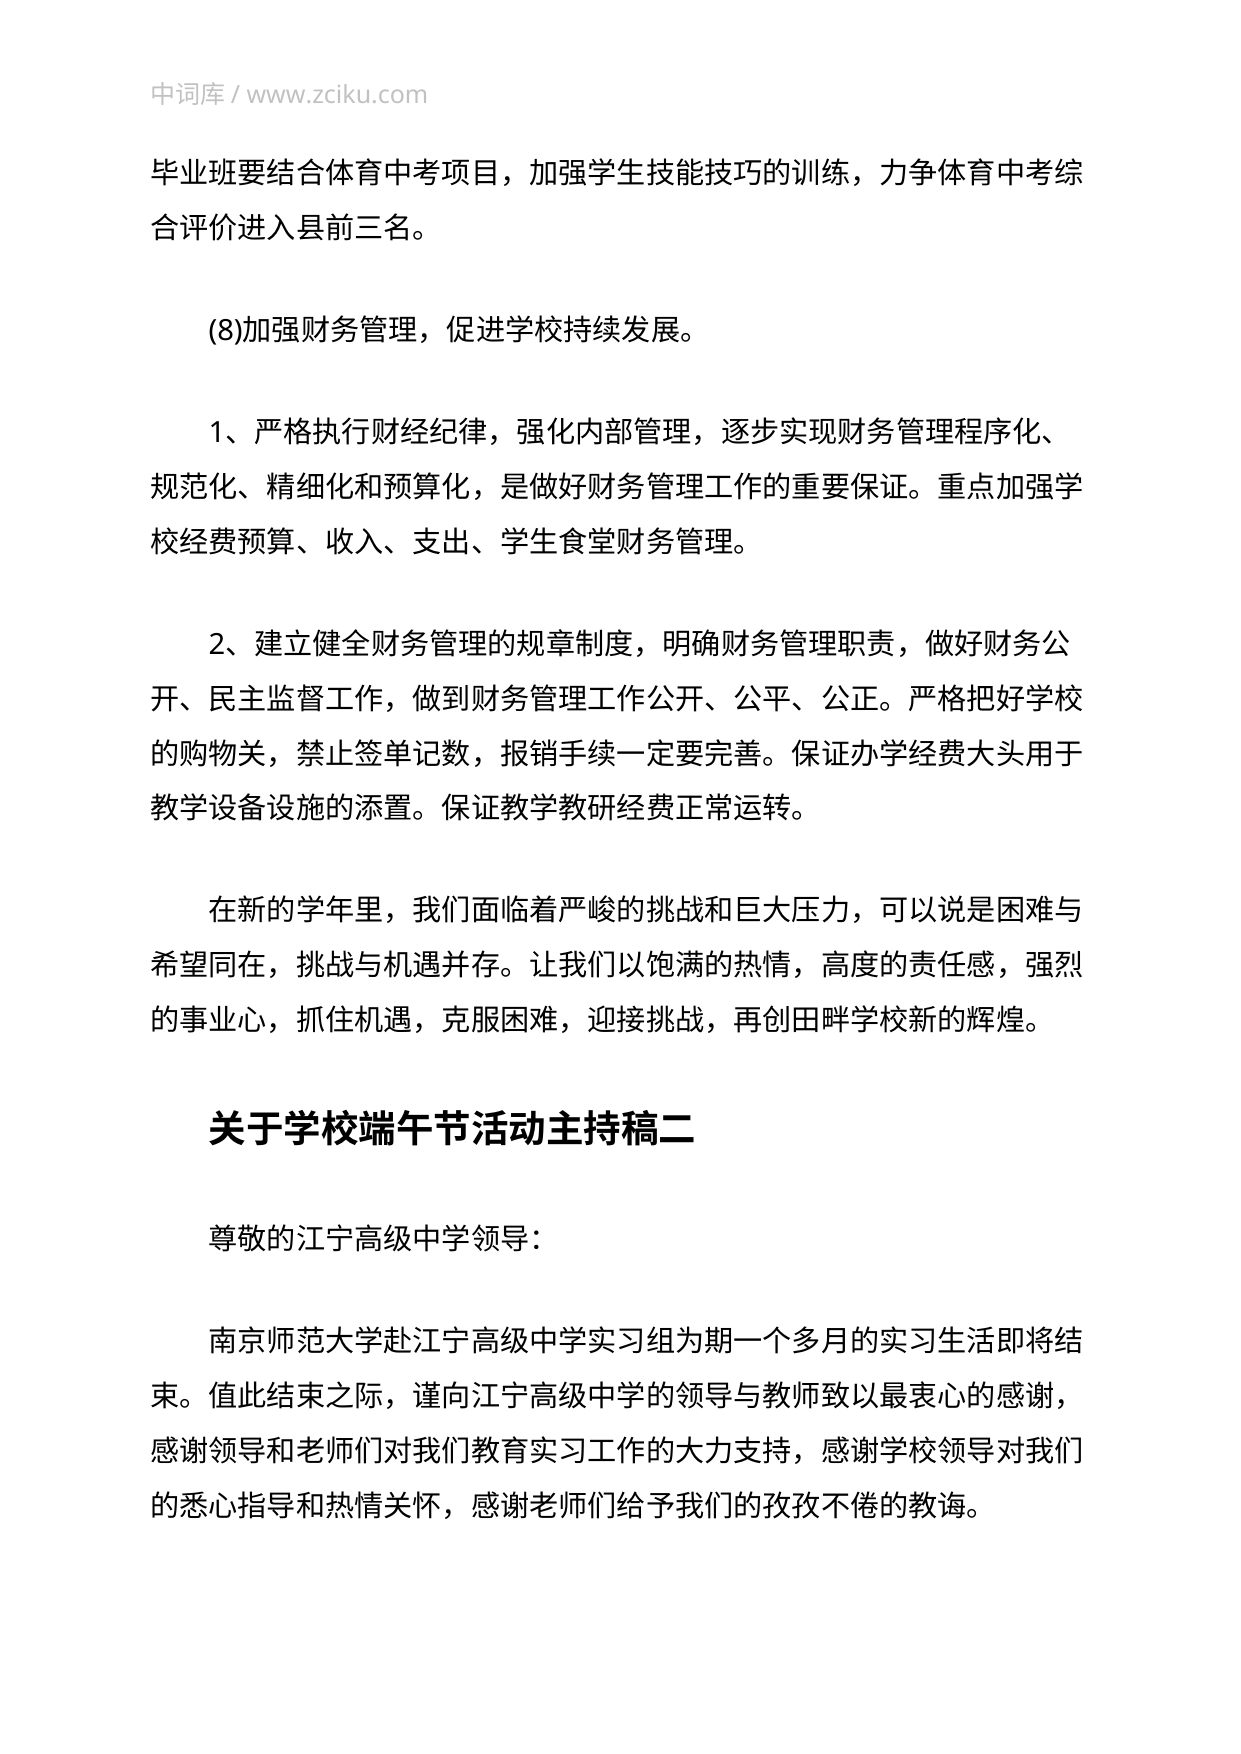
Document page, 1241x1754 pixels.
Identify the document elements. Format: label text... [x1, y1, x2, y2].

text 2、建立健全财务管理的规章制度，明确财务管理职责，做好财务公开、民主监督工作，做到财务管理工作公开、公平、公正。严格把好学校的购物关，禁止签单记数，报销手续一定要完善。保证办学经费大头用于教学设备设施的添置。保证教学教研经费正常运转。 [150, 620, 1090, 827]
text 南京师范大学赴江宁高级中学实习组为期一个多月的实习生活即将结束。值此结束之际，谨向江宁高级中学的领导与教师致以最衷心的感谢，感谢领导和老师们对我们教育实习工作的大力支持，感谢学校领导对我们的悉心指导和热情关怀，感谢老师们给予我们的孜孜不倦的教诲。 [150, 1318, 1090, 1524]
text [150, 150, 1090, 247]
text 尊敬的江宁高级中学领导： [150, 1216, 1090, 1258]
text 关于学校端午节活动主持稿二 [150, 1098, 1090, 1153]
text 在新的学年里，我们面临着严峻的挑战和巨大压力，可以说是困难与希望同在，挑战与机遇并存。让我们以饱满的热情，高度的责任感，强烈的事业心，抓住机遇，克服困难，迎接挑战，再创田畔学校新的辉煌。 [150, 887, 1090, 1039]
text 1、严格执行财经纪律，强化内部管理，逐步实现财务管理程序化、规范化、精细化和预算化，是做好财务管理工作的重要保证。重点加强学校经费预算、收入、支出、学生食堂财务管理。 [150, 409, 1090, 561]
text (8)加强财务管理，促进学校持续发展。 [150, 307, 1090, 349]
